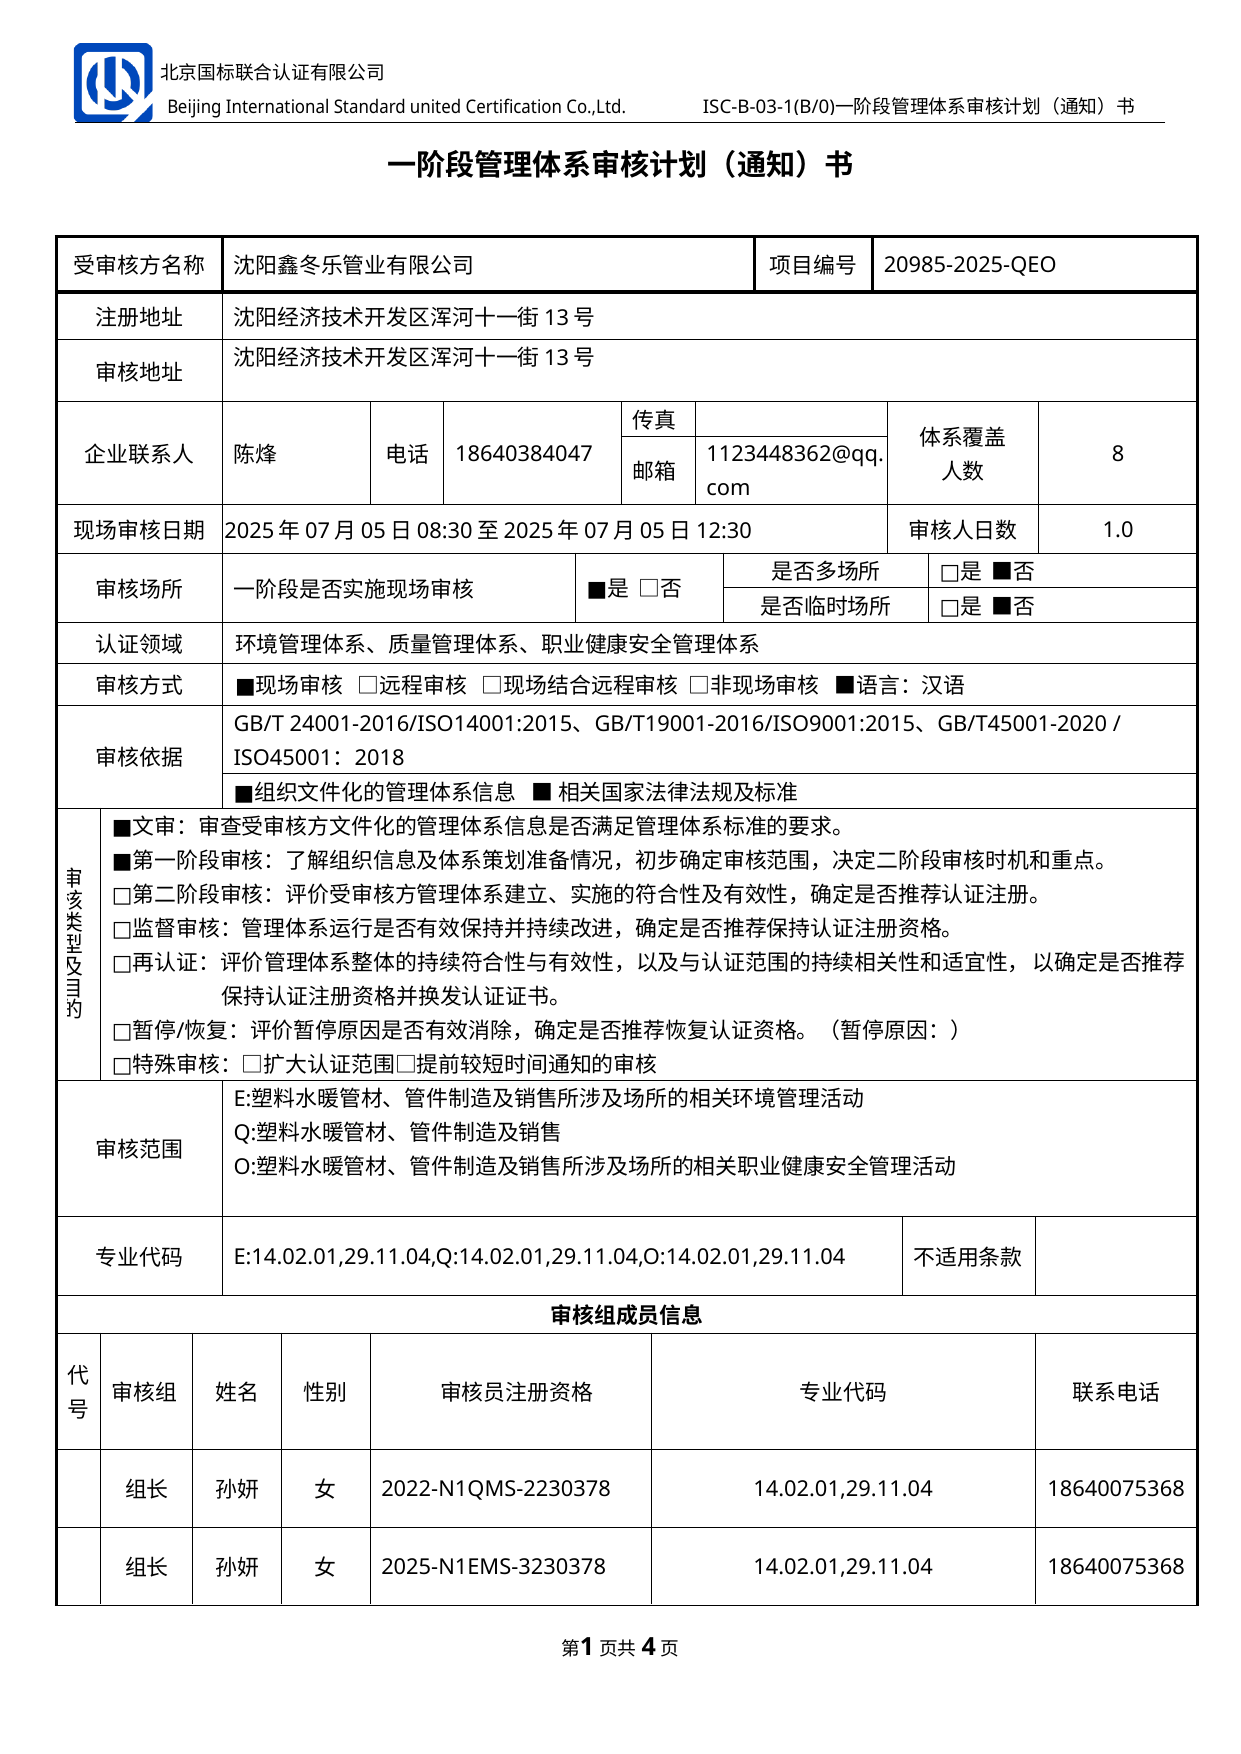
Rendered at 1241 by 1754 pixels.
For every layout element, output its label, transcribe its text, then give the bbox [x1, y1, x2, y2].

table_cell 专业代码 [58, 1217, 222, 1295]
table_cell 2025年07月05日 08:30至2025年07月05日 12:30 [223, 505, 887, 553]
table_cell 陈烽 [223, 402, 370, 504]
table_cell 2025-N1EMS-3230378 [371, 1528, 651, 1604]
table_cell 沈阳经济技术开发区浑河十一街13号 [223, 340, 1196, 401]
table_cell 现场审核日期 [58, 505, 222, 553]
table_header 项目编号 [756, 238, 871, 290]
text 一阶段管理体系审核计划（通知）书 [75, 129, 1165, 197]
table_cell [1036, 1217, 1196, 1295]
picture [73, 43, 153, 123]
table_cell 8 [1039, 402, 1196, 504]
table_cell 认证领域 [58, 623, 222, 663]
table_cell 女 [282, 1450, 370, 1527]
table_header 20985-2025-QEO [874, 238, 1196, 290]
table_cell □是 ■否 [929, 554, 1196, 587]
table_cell 沈阳经济技术开发区浑河十一街13号 [223, 294, 1196, 339]
table_cell 审核依据 [58, 706, 222, 807]
table_cell 审核地址 [58, 340, 222, 401]
table_cell 审核场所 [58, 554, 222, 622]
table_cell 一阶段是否实施现场审核 [223, 554, 575, 622]
table_cell 2022-N1QMS-2230378 [371, 1450, 651, 1527]
table_cell 14.02.01,29.11.04 [652, 1450, 1035, 1527]
table_cell 组长 [101, 1450, 192, 1527]
table_cell 组长 [101, 1528, 192, 1604]
table_cell 审核员注册资格 [371, 1334, 651, 1449]
table_cell 不适用条款 [903, 1217, 1035, 1295]
table_cell 孙妍 [193, 1450, 281, 1527]
table_cell 是否多场所 [724, 554, 928, 587]
table_cell E:14.02.01,29.11.04,Q:14.02.01,29.11.04,O:14.02.01,29.11.04 [223, 1217, 902, 1295]
table_cell GB/T 24001-2016/ISO14001:2015、GB/T19001-2016/ISO9001:2015、GB/T45001-2020 / ISO45001：2018 [223, 706, 1196, 773]
table_cell E:塑料水暖管材、管件制造及销售所涉及场所的相关环境管理活动 Q:塑料水暖管材、管件制造及销售 O:塑料水暖管材、管件制造及销售所涉及场所的相关职业健康安全管理活动 [223, 1081, 1196, 1216]
table_cell 审核方式 [58, 664, 222, 704]
table_cell ■现场审核 □远程审核 □现场结合远程审核 □非现场审核 ■语言：汉语 [223, 664, 1196, 704]
table_cell ■文审：审查受审核方文件化的管理体系信息是否满足管理体系标准的要求。 ■第一阶段审核：了解组织信息及体系策划准备情况，初步确定审核范围，决定二阶段审核时机和重点。 □第二阶段审核：评价受审核方管理体系建立、实施的符合性及有效性，确定是否推荐认证注册。 □监督审核：管理体系运行是否有效保持并持续改进，确定是否推荐保持认证注册资格。 □再认证：评价管理体系整体的持续符合性与有效性，以及与认证范围的持续相关性和适宜性，以确定是否推荐保持认证注册资格并换发认证证书。 □暂停/恢复：评价暂停原因是否有效消除，确定是否推荐恢复认证资格。（暂停原因：） □特殊审核：□扩大认证范围□提前较短时间通知的审核 [101, 809, 1196, 1080]
table_cell 审核范围 [58, 1081, 222, 1216]
table_cell 女 [282, 1528, 370, 1604]
table_cell 1123448362@qq.com [696, 437, 887, 504]
table_cell [58, 1528, 100, 1604]
table_cell [58, 1450, 100, 1527]
table_cell [696, 402, 887, 436]
table_cell 审核组 [101, 1334, 192, 1449]
table_cell 联系电话 [1036, 1334, 1196, 1449]
table_cell 审核类型及目的 [58, 809, 100, 1080]
table_cell ■是 □否 [576, 554, 723, 622]
table_cell 审核人日数 [888, 505, 1038, 553]
table_cell 18640075368 [1036, 1450, 1196, 1527]
table_cell 企业联系人 [58, 402, 222, 504]
table_cell 是否临时场所 [724, 588, 928, 622]
table_cell 1.0 [1039, 505, 1196, 553]
table_cell 代号 [58, 1334, 100, 1449]
table_cell 姓名 [193, 1334, 281, 1449]
table_cell 传真 [622, 402, 695, 436]
table_header 受审核方名称 [58, 238, 221, 290]
table_cell 审核组成员信息 [58, 1296, 1196, 1333]
table_cell 电话 [371, 402, 443, 504]
table_cell □是 ■否 [929, 588, 1196, 622]
table_cell 环境管理体系、质量管理体系、职业健康安全管理体系 [223, 623, 1196, 663]
table_cell 邮箱 [622, 437, 695, 504]
table_cell 性别 [282, 1334, 370, 1449]
table_cell ■组织文件化的管理体系信息 ■ 相关国家法律法规及标准 [223, 774, 1196, 807]
table_cell 专业代码 [652, 1334, 1035, 1449]
table_cell 注册地址 [58, 294, 222, 339]
table_cell 14.02.01,29.11.04 [652, 1528, 1035, 1604]
table_cell 体系覆盖 人数 [888, 402, 1038, 504]
table_cell 18640075368 [1036, 1528, 1196, 1604]
table_cell 孙妍 [193, 1528, 281, 1604]
table_header 沈阳鑫冬乐管业有限公司 [224, 238, 753, 290]
table_cell 18640384047 [444, 402, 621, 504]
